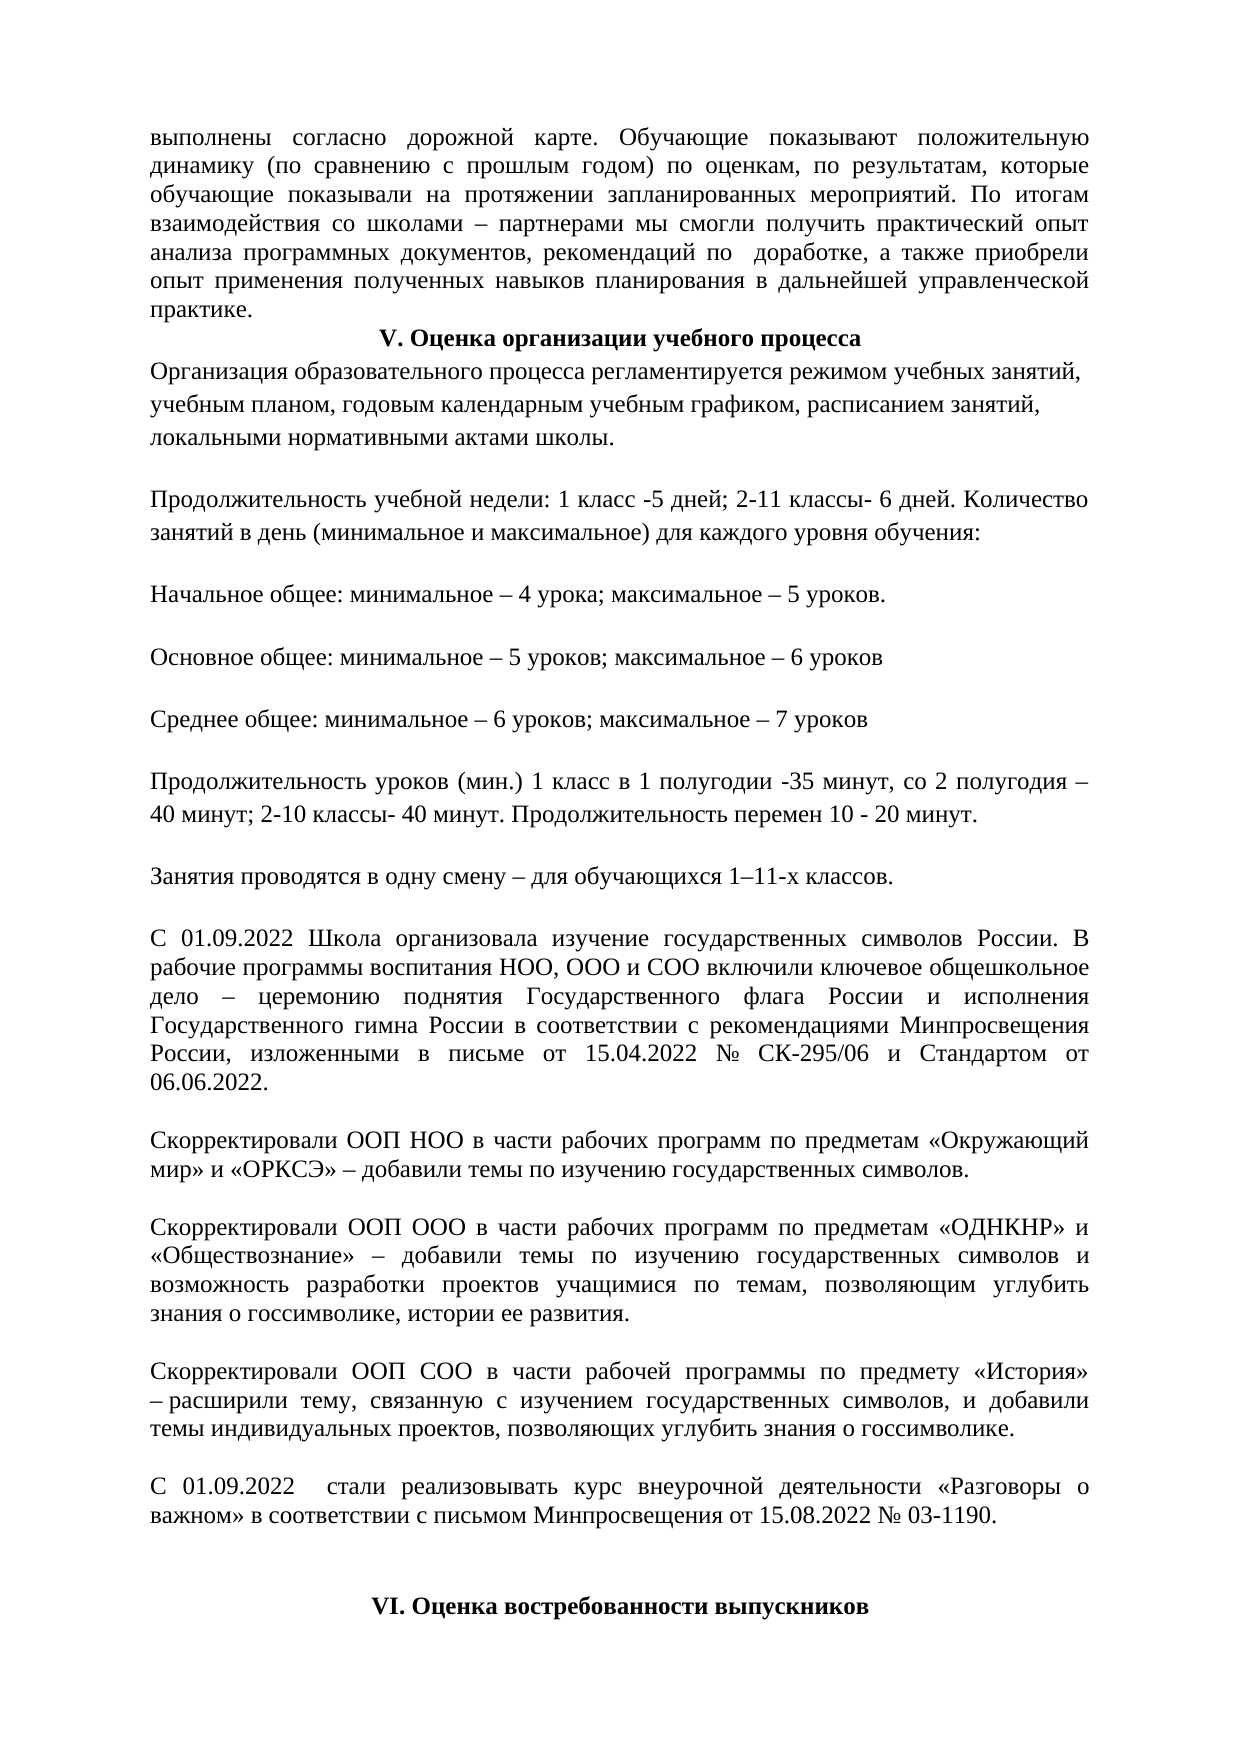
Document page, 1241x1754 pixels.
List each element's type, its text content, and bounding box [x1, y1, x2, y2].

text Основное общее: минимальное – 5 уроков; максимальное – 6 уроков [150, 642, 1090, 671]
text С 01.09.2022 Школа организовала изучение государственных символов России. В рабочие программы воспитания НОО, ООО и СОО включили ключевое общешкольное дело – церемонию поднятия Государственного флага России и исполнения Государственного гимна России в соответствии с рекомендациями Минпросвещения России, изложенными в письме от 15.04.2022 № СК-295/06 и Стандартом от 06.06.2022. [150, 923, 1090, 1096]
text V. Оценка организации учебного процесса [150, 323, 1090, 352]
text Начальное общее: минимальное – 4 урока; максимальное – 5 уроков. [150, 579, 1090, 608]
text Среднее общее: минимальное – 6 уроков; максимальное – 7 уроков [150, 704, 1090, 733]
text Скорректировали ООП ООО в части рабочих программ по предметам «ОДНКНР» и «Обществознание» – добавили темы по изучению государственных символов и возможность разработки проектов учащимися по темам, позволяющим углубить знания о госсимволике, истории ее развития. [150, 1212, 1090, 1327]
text Организация образовательного процесса регламентируется режимом учебных занятий, учебным планом, годовым календарным учебным графиком, расписанием занятий, локальными нормативными актами школы. [150, 356, 1090, 451]
text С 01.09.2022 стали реализовывать курс внеурочной деятельности «Разговоры о важном» в соответствии с письмом Минпросвещения от 15.08.2022 № 03-1190. [150, 1471, 1090, 1529]
text Продолжительность учебной недели: 1 класс -5 дней; 2-11 классы- 6 дней. Количество занятий в день (минимальное и максимальное) для каждого уровня обучения: [150, 484, 1090, 546]
text VI. Оценка востребованности выпускников [150, 1591, 1090, 1620]
text Скорректировали ООП НОО в части рабочих программ по предметам «Окружающий мир» и «ОРКСЭ» – добавили темы по изучению государственных символов. [150, 1125, 1090, 1183]
text Занятия проводятся в одну смену – для обучающихся 1–11-х классов. [150, 861, 1090, 890]
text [150, 122, 1090, 323]
text Скорректировали ООП СОО в части рабочей программы по предмету «История» – расширили тему, связанную с изучением государственных символов, и добавили темы индивидуальных проектов, позволяющих углубить знания о госсимволике. [150, 1356, 1090, 1442]
text Продолжительность уроков (мин.) 1 класс в 1 полугодии -35 минут, со 2 полугодия – 40 минут; 2-10 классы- 40 минут. Продолжительность перемен 10 - 20 минут. [150, 766, 1090, 828]
